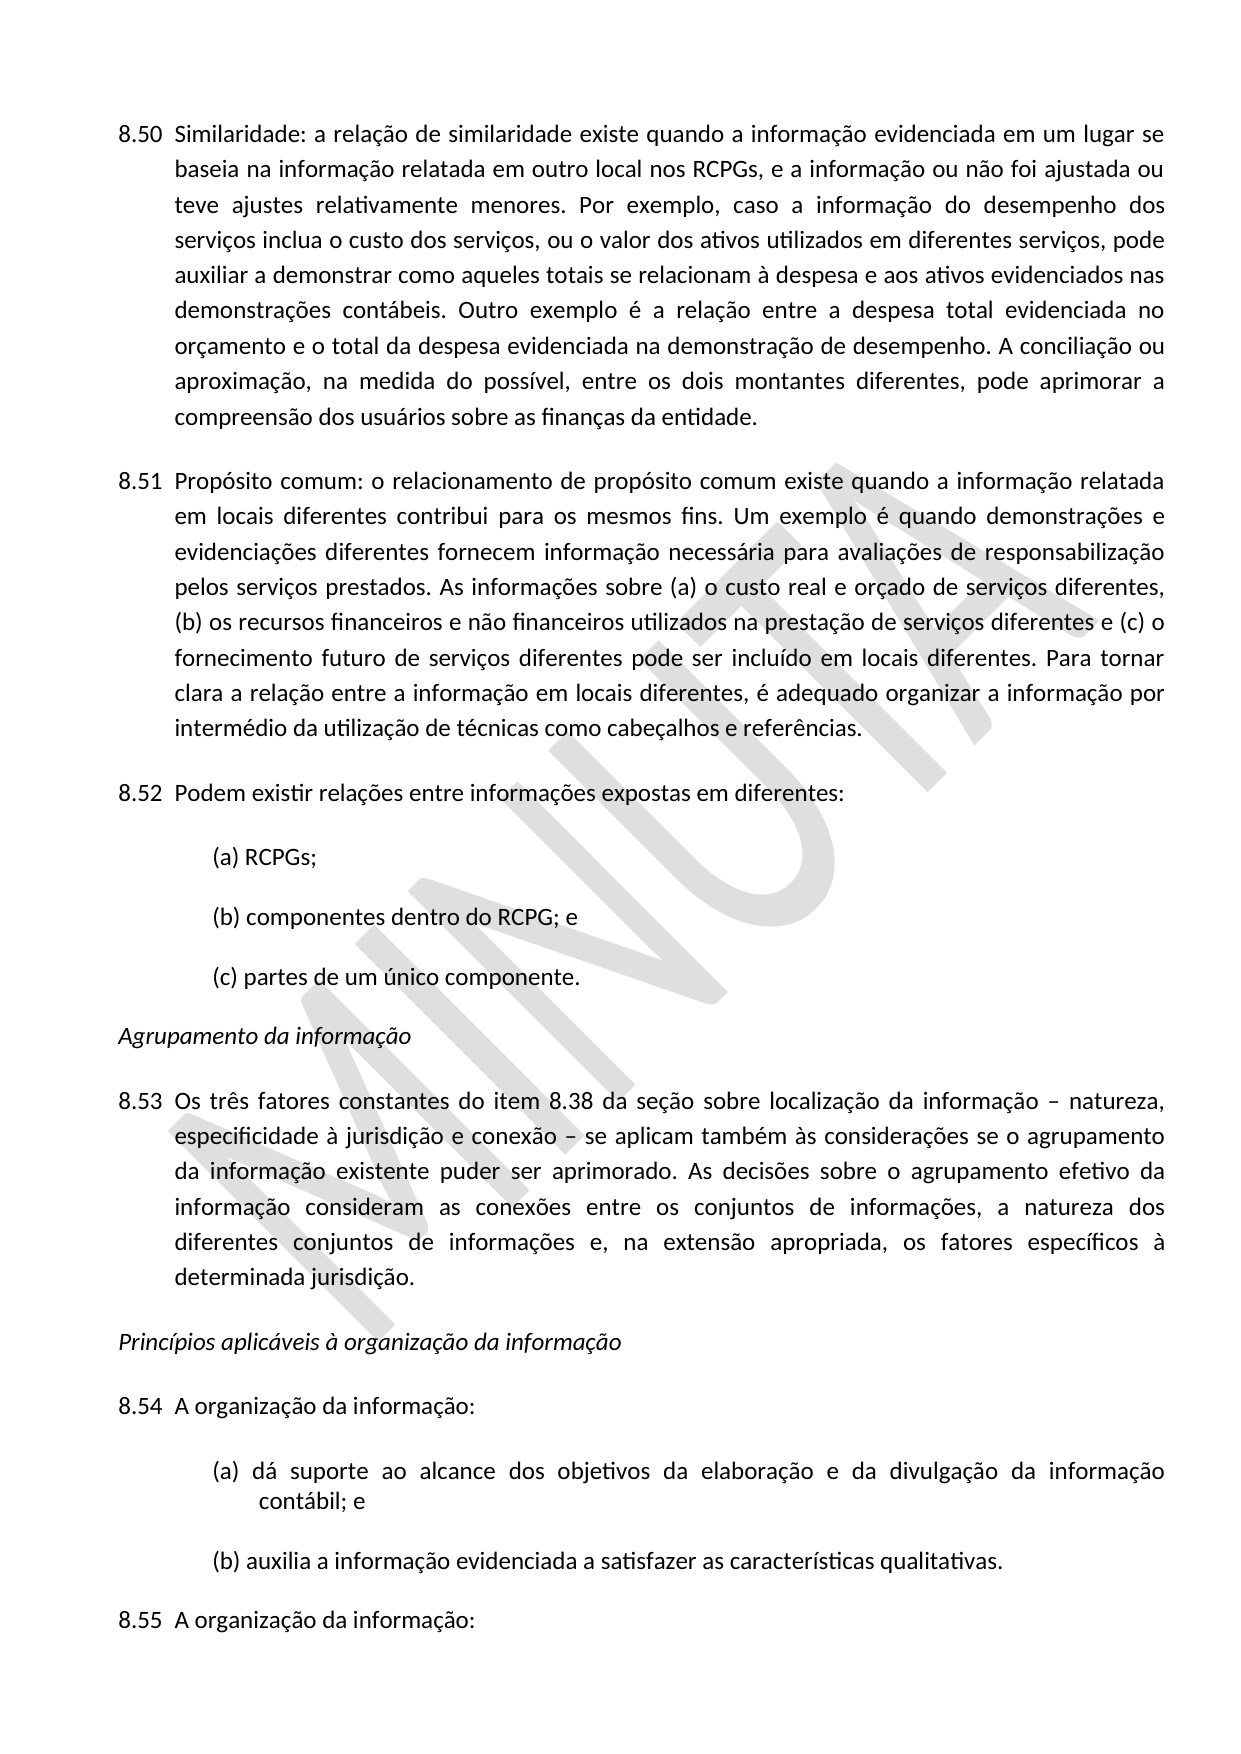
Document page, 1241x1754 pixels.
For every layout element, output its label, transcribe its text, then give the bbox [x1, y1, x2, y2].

text (a) dá suporte ao alcance dos objetivos da elaboração e da divulgação da informação contábil; e [212, 1455, 1166, 1516]
text Princípios aplicáveis à organização da informação [118, 1326, 1166, 1356]
text 8.51 Propósito comum: o relacionamento de propósito comum existe quando a informação relatada em locais diferentes contribui para os mesmos fins. Um exemplo é quando demonstrações e evidenciações diferentes fornecem informação necessária para avaliações de responsabilização pelos serviços prestados. As informações sobre (a) o custo real e orçado de serviços diferentes, (b) os recursos financeiros e não financeiros utilizados na prestação de serviços diferentes e (c) o fornecimento futuro de serviços diferentes pode ser incluído em locais diferentes. Para tornar clara a relação entre a informação em locais diferentes, é adequado organizar a informação por intermédio da utilização de técnicas como cabeçalhos e referências. [118, 465, 1166, 743]
text (a) RCPGs; [212, 841, 1166, 872]
text (b) componentes dentro do RCPG; e [212, 901, 1166, 931]
text 8.55 A organização da informação: [118, 1605, 1166, 1635]
text 8.54 A organização da informação: [118, 1390, 1166, 1421]
text (b) auxilia a informação evidenciada a satisfazer as características qualitativas. [212, 1545, 1166, 1576]
text 8.50 Similaridade: a relação de similaridade existe quando a informação evidenciada em um lugar se baseia na informação relatada em outro local nos RCPGs, e a informação ou não foi ajustada ou teve ajustes relativamente menores. Por exemplo, caso a informação do desempenho dos serviços inclua o custo dos serviços, ou o valor dos ativos utilizados em diferentes serviços, pode auxiliar a demonstrar como aqueles totais se relacionam à despesa e aos ativos evidenciados nas demonstrações contábeis. Outro exemplo é a relação entre a despesa total evidenciada no orçamento e o total da despesa evidenciada na demonstração de desempenho. A conciliação ou aproximação, na medida do possível, entre os dois montantes diferentes, pode aprimorar a compreensão dos usuários sobre as finanças da entidade. [118, 118, 1166, 431]
text 8.52 Podem existir relações entre informações expostas em diferentes: [118, 777, 1166, 807]
text Agrupamento da informação [118, 1020, 1166, 1051]
text (c) partes de um único componente. [212, 961, 1166, 991]
text 8.53 Os três fatores constantes do item 8.38 da seção sobre localização da informação – natureza, especificidade à jurisdição e conexão – se aplicam também às considerações se o agrupamento da informação existente puder ser aprimorado. As decisões sobre o agrupamento efetivo da informação consideram as conexões entre os conjuntos de informações, a natureza dos diferentes conjuntos de informações e, na extensão apropriada, os fatores específicos à determinada jurisdição. [118, 1085, 1166, 1292]
